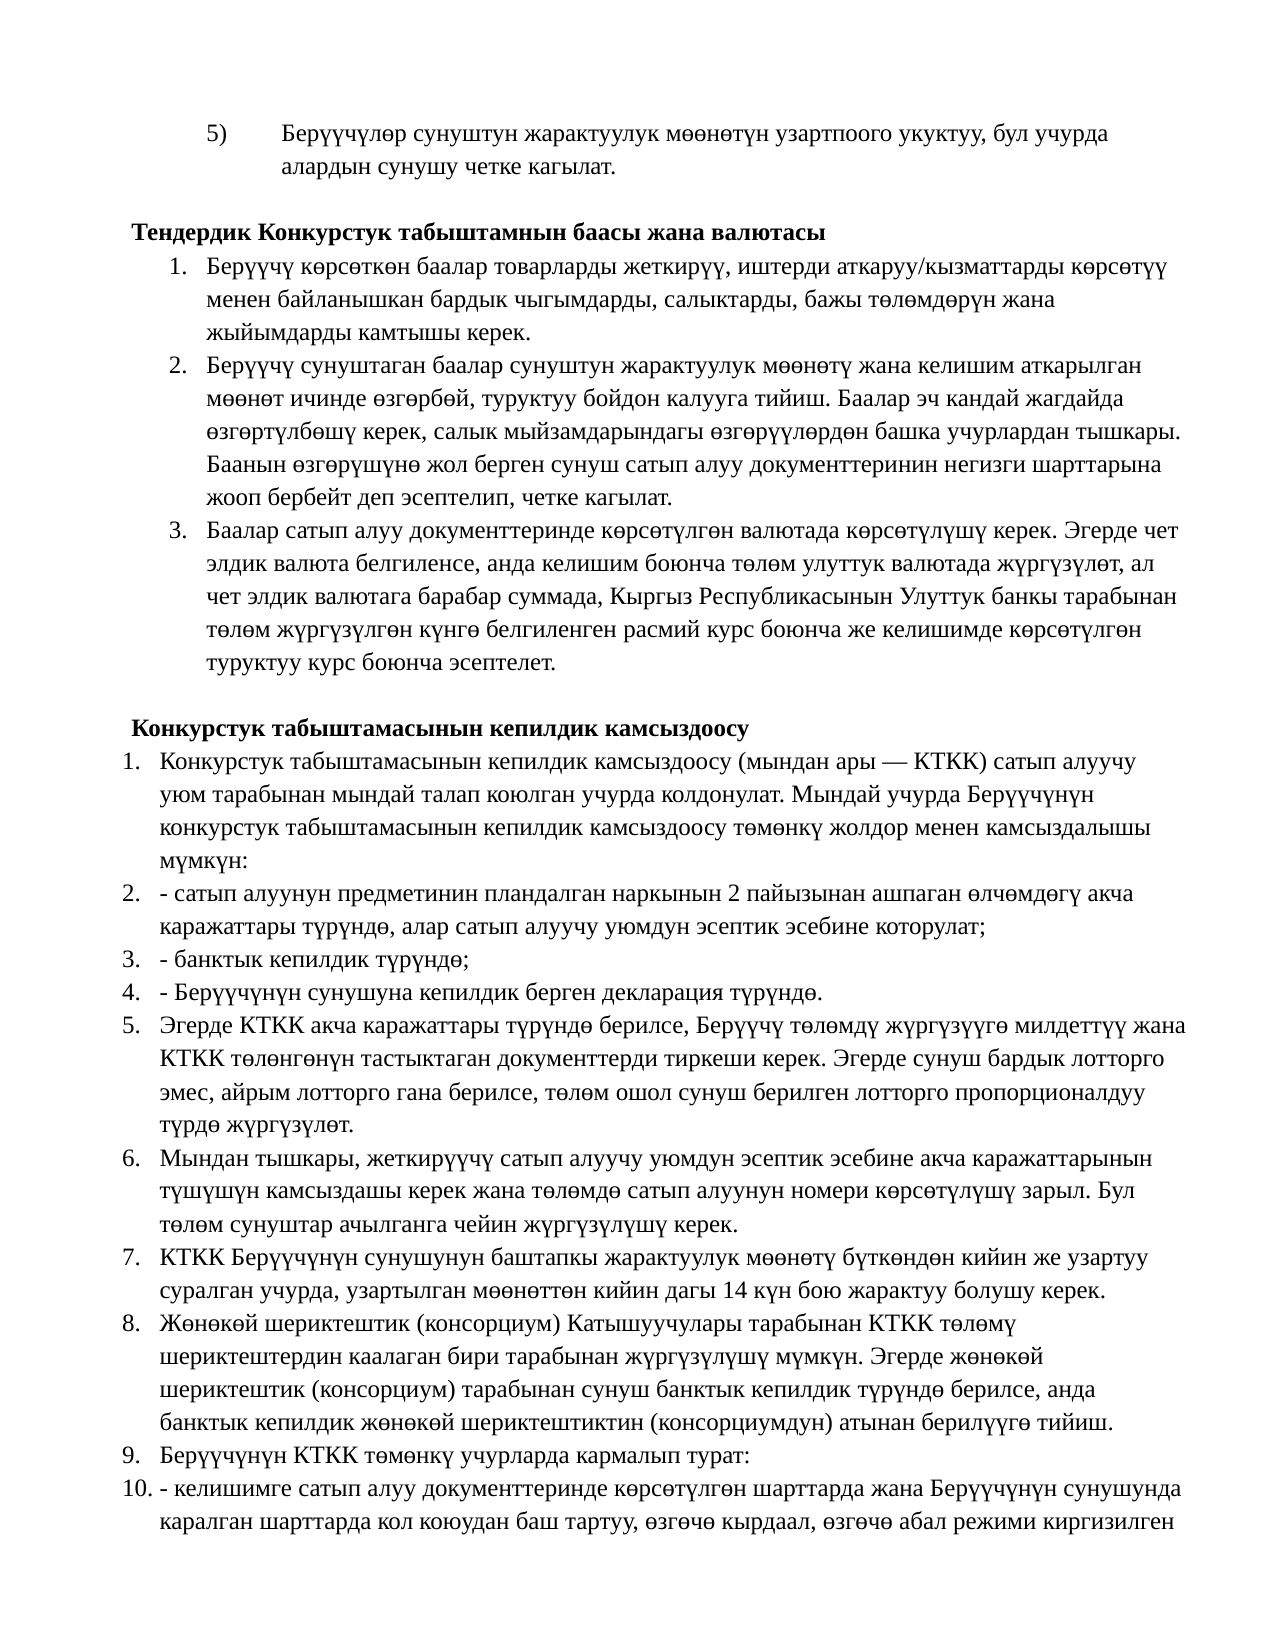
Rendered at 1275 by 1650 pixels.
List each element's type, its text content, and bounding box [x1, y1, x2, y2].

list Баалар сатып алуу документтеринде көрсөтүлгөн валютада көрсөтүлүшү керек. Эгерде чет элдик валюта белгиленсе, анда келишим боюнча төлөм улуттук валютада жүргүзүлөт, ал чет элдик валютага барабар суммада, Кыргыз Республикасынын Улуттук банкы тарабынан төлөм жүргүзүлгөн күнгө белгиленген расмий курс боюнча же келишимде көрсөтүлгөн туруктуу курс боюнча эсептелет. [169, 515, 1186, 676]
list - Берүүчүнүн сунушуна кепилдик берген декларация түрүндө. [122, 977, 1186, 1006]
list - банктык кепилдик түрүндө; [122, 944, 1186, 973]
list Берүүчүнүн КТКК төмөнкү учурларда кармалып турат: [122, 1440, 1186, 1468]
list Берүүчүлөр сунуштун жарактуулук мөөнөтүн узартпоого укуктуу, бул учурда алардын сунушу четке кагылат. [206, 118, 1186, 180]
list Эгерде КТКК акча каражаттары түрүндө берилсе, Берүүчү төлөмдү жүргүзүүгө милдеттүү жана КТКК төлөнгөнүн тастыктаган документтерди тиркеши керек. Эгерде сунуш бардык лотторго эмес, айрым лотторго гана берилсе, төлөм ошол сунуш берилген лотторго пропорционалдуу түрдө жүргүзүлөт. [122, 1011, 1186, 1138]
list КТКК Берүүчүнүн сунушунун баштапкы жарактуулук мөөнөтү бүткөндөн кийин же узартуу суралган учурда, узартылган мөөнөттөн кийин дагы 14 күн бою жарактуу болушу керек. [122, 1242, 1186, 1303]
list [122, 1473, 1186, 1534]
list Жөнөкөй шериктештик (консорциум) Катышуучулары тарабынан КТКК төлөмү шериктештердин каалаган бири тарабынан жүргүзүлүшү мүмкүн. Эгерде жөнөкөй шериктештик (консорциум) тарабынан сунуш банктык кепилдик түрүндө берилсе, анда банктык кепилдик жөнөкөй шериктештиктин (консорциумдун) атынан берилүүгө тийиш. [122, 1308, 1186, 1436]
list Берүүчү көрсөткөн баалар товарларды жеткирүү, иштерди аткаруу/кызматтарды көрсөтүү менен байланышкан бардык чыгымдарды, салыктарды, бажы төлөмдөрүн жана жыйымдарды камтышы керек. [169, 251, 1186, 346]
text Тендердик Конкурстук табыштамнын баасы жана валютасы [131, 217, 1186, 246]
list Берүүчү сунуштаган баалар сунуштун жарактуулук мөөнөтү жана келишим аткарылган мөөнөт ичинде өзгөрбөй, туруктуу бойдон калууга тийиш. Баалар эч кандай жагдайда өзгөртүлбөшү керек, салык мыйзамдарындагы өзгөрүүлөрдөн башка учурлардан тышкары. Баанын өзгөрүшүнө жол берген сунуш сатып алуу документтеринин негизги шарттарына жооп бербейт деп эсептелип, четке кагылат. [169, 350, 1186, 511]
list - сатып алуунун предметинин пландалган наркынын 2 пайызынан ашпаган өлчөмдөгү акча каражаттары түрүндө, алар сатып алуучу уюмдун эсептик эсебине которулат; [122, 878, 1186, 940]
list Мындан тышкары, жеткирүүчү сатып алуучу уюмдун эсептик эсебине акча каражаттарынын түшүшүн камсыздашы керек жана төлөмдө сатып алуунун номери көрсөтүлүшү зарыл. Бул төлөм сунуштар ачылганга чейин жүргүзүлүшү керек. [122, 1143, 1186, 1237]
list Конкурстук табыштамасынын кепилдик камсыздоосу (мындан ары — КТКК) сатып алуучу уюм тарабынан мындай талап коюлган учурда колдонулат. Мындай учурда Берүүчүнүн конкурстук табыштамасынын кепилдик камсыздоосу төмөнкү жолдор менен камсыздалышы мүмкүн: [122, 746, 1186, 874]
text Конкурстук табыштамасынын кепилдик камсыздоосу [131, 713, 1186, 742]
